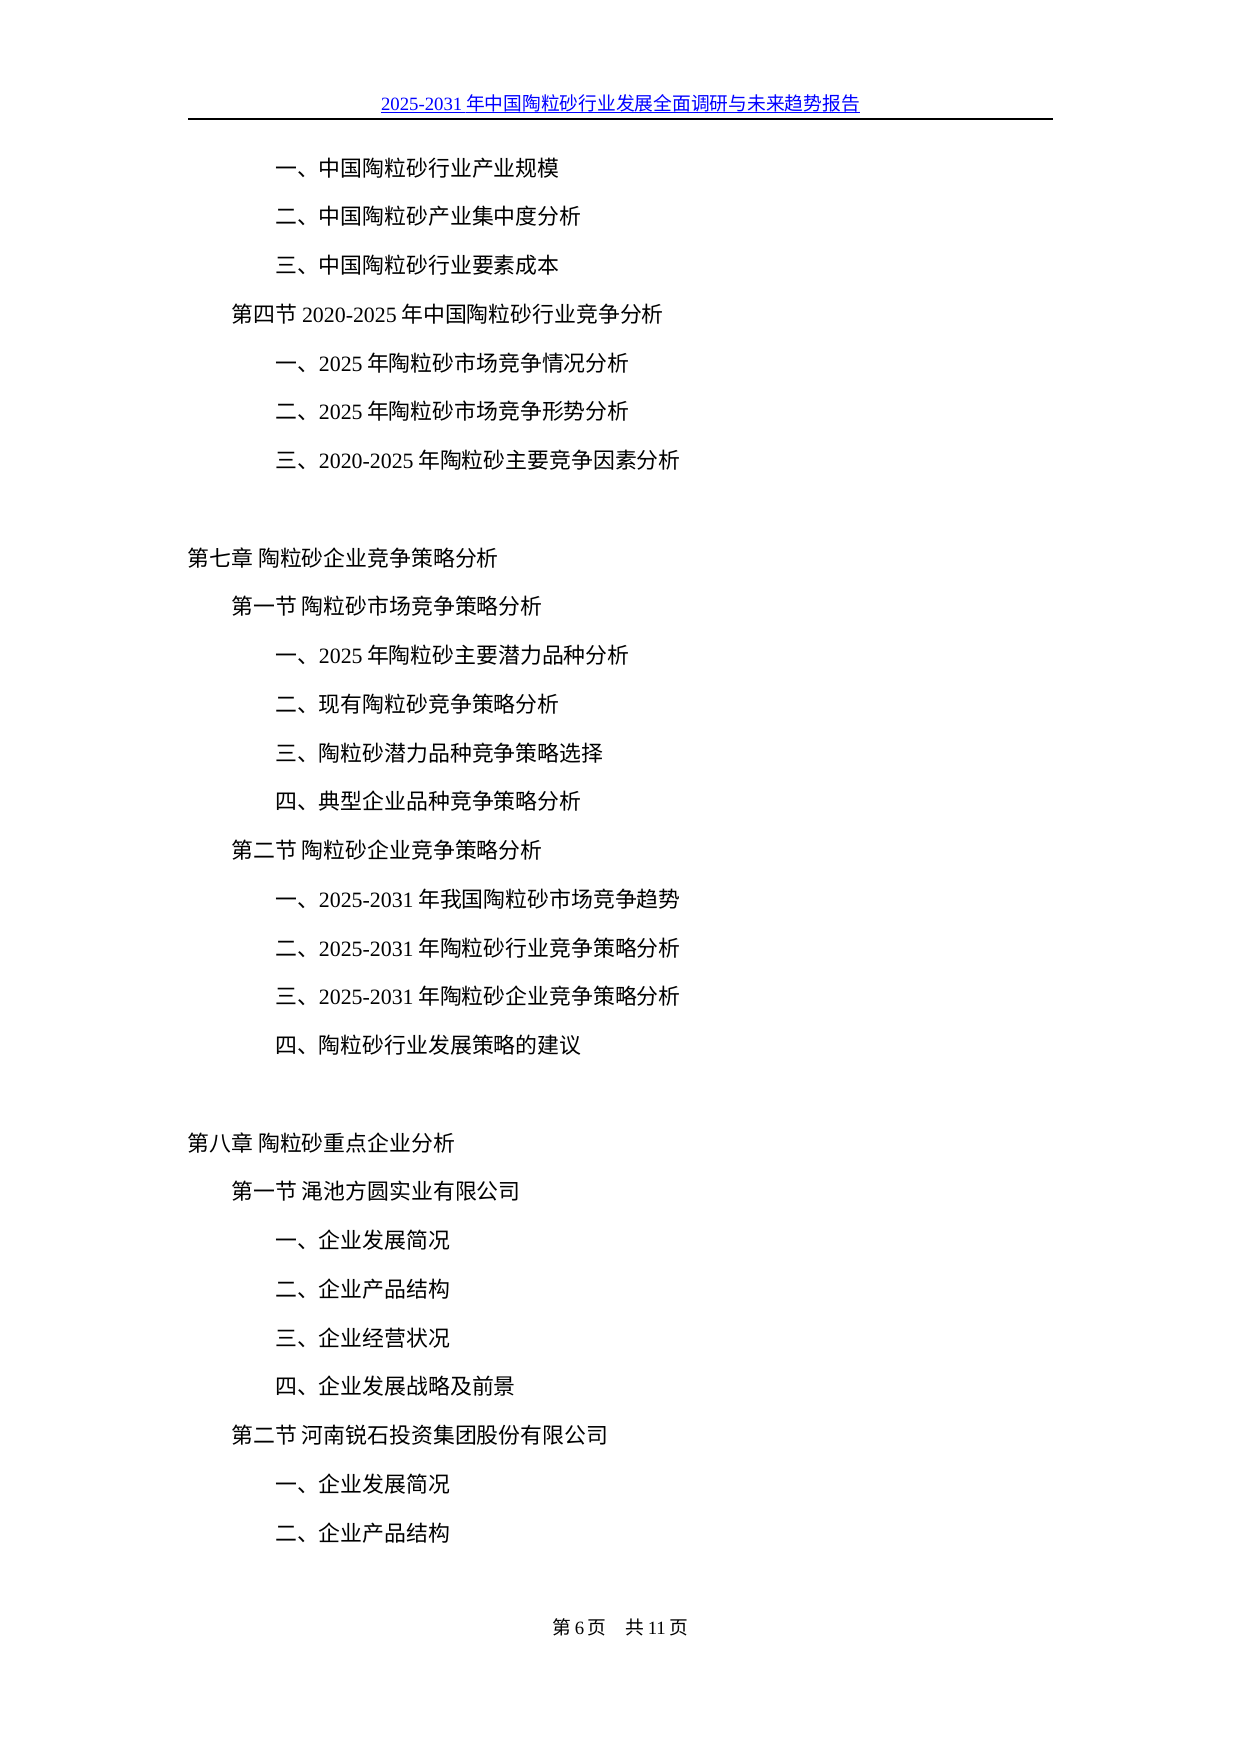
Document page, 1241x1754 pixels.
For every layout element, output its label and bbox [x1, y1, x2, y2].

text [187, 150, 1053, 1548]
